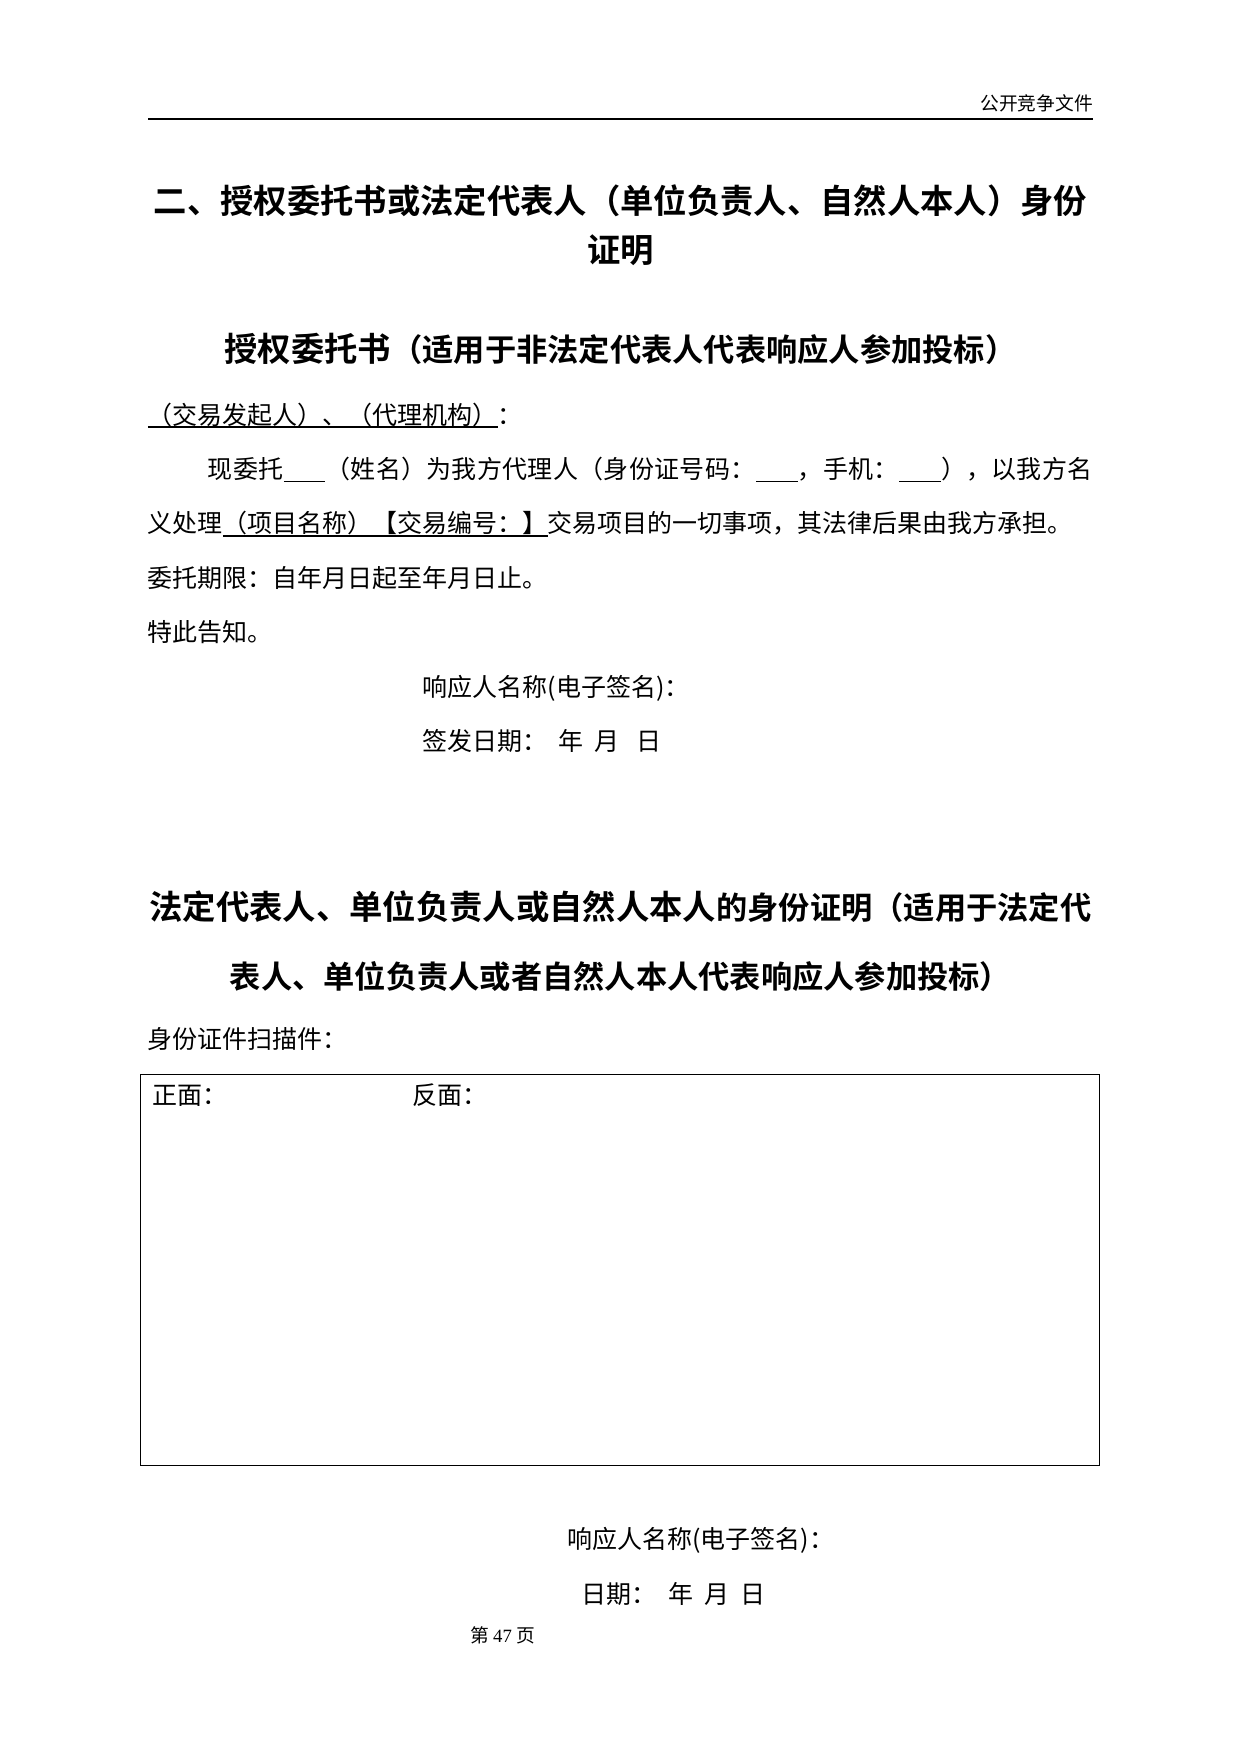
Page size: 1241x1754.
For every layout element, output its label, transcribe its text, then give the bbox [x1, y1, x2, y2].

text 授权委托书（适用于非法定代表人代表响应人参加投标） [148, 323, 1093, 371]
text 响应人名称(电子签名)： [148, 667, 1093, 703]
table_header 正面： 反面： [141, 1075, 1099, 1464]
text 委托期限：自年月日起至年月日止。 [148, 558, 1093, 594]
text 现委托 （姓名）为我方代理人（身份证号码： ，手机： ），以我方名义处理（项目名称）【交易编号：】交易项目的一切事项，其法律后果由我方承担。 [148, 449, 1093, 540]
text 身份证件扫描件： [148, 1020, 1093, 1056]
text 日期： 年 月 日 [148, 1574, 1093, 1611]
text 二、授权委托书或法定代表人（单位负责人、自然人本人）身份证明 [148, 175, 1093, 272]
text （交易发起人）、（代理机构）： [148, 395, 1093, 431]
text 响应人名称(电子签名)： [148, 1520, 1093, 1556]
text 特此告知。 [148, 613, 1093, 649]
text 法定代表人、单位负责人或自然人本人的身份证明（适用于法定代表人、单位负责人或者自然人本人代表响应人参加投标） [148, 881, 1093, 997]
text 签发日期： 年 月 日 [148, 721, 1093, 758]
